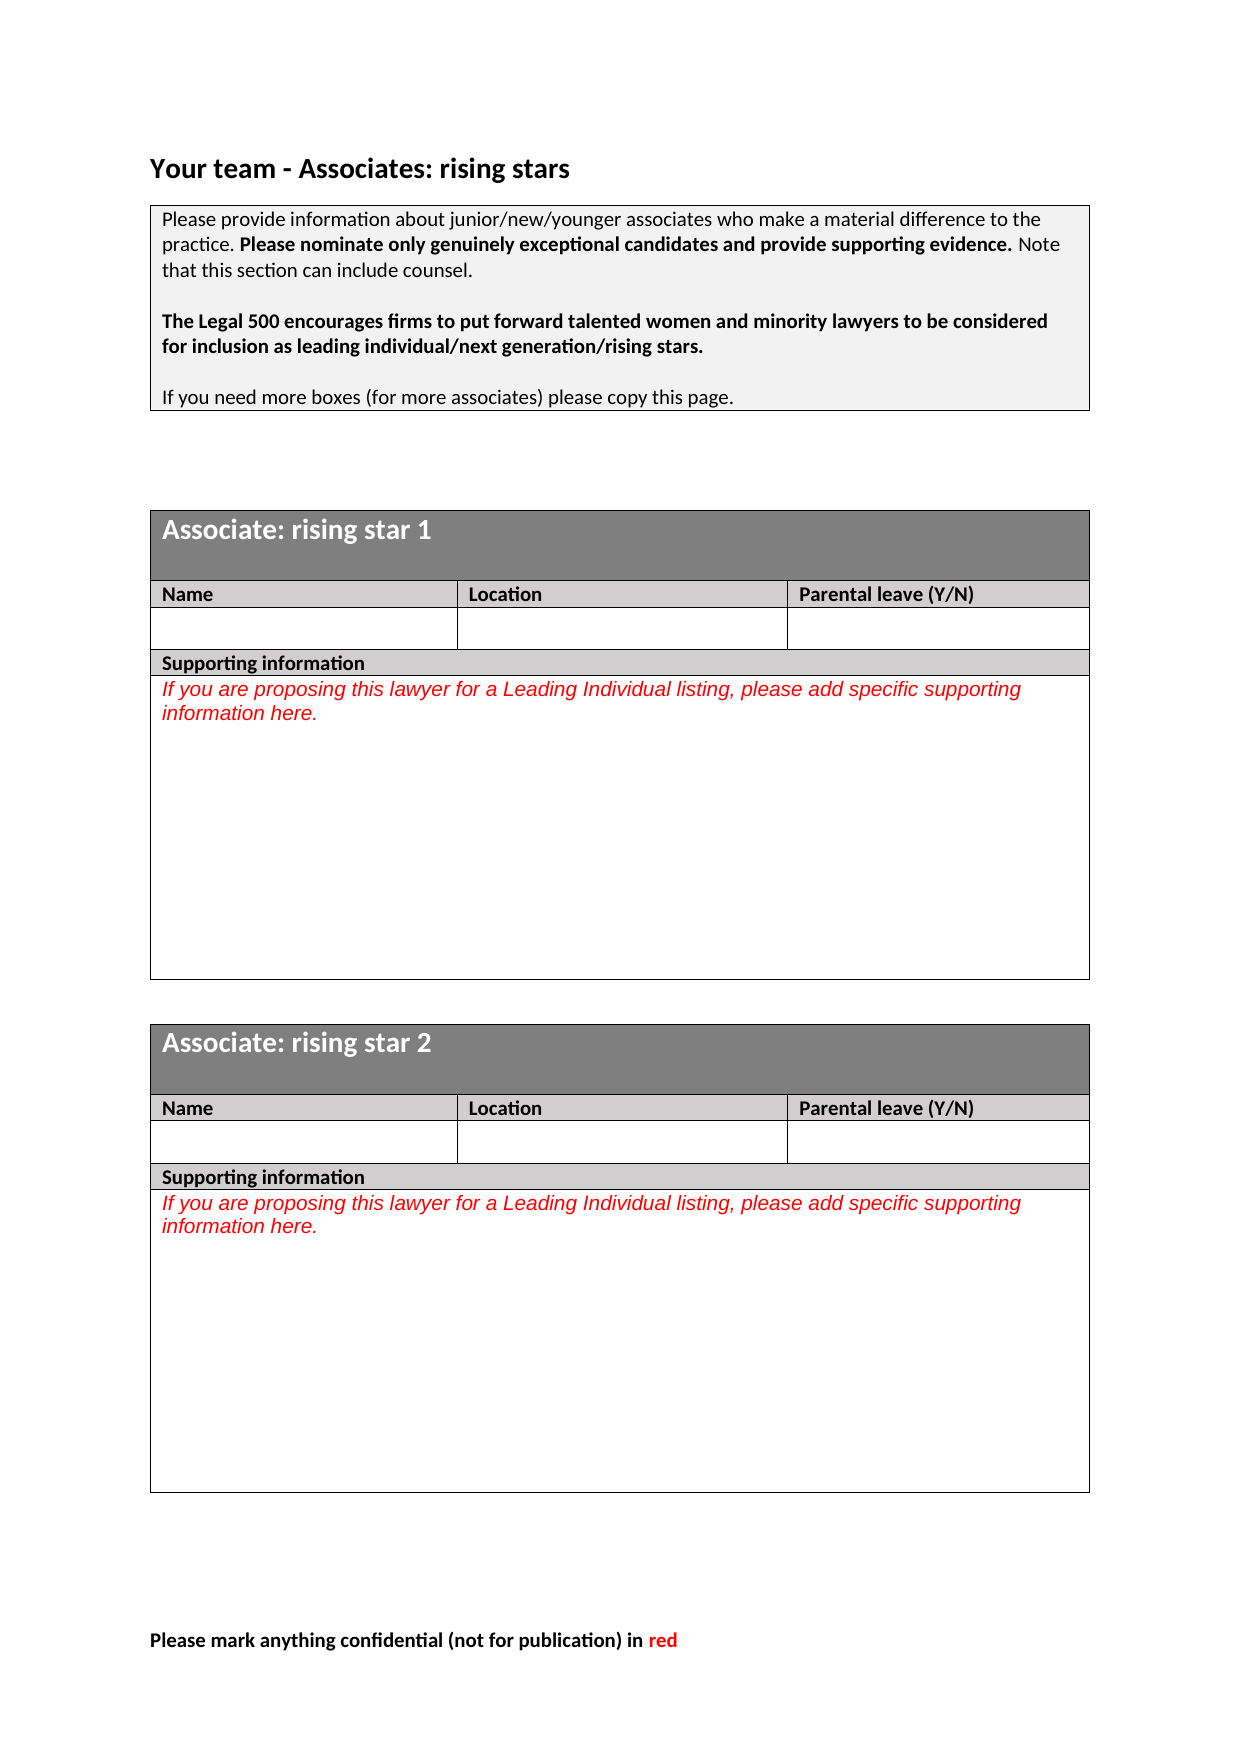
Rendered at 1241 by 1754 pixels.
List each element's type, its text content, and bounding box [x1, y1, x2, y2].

table_cell [458, 1121, 787, 1163]
table_cell [151, 1121, 457, 1163]
table_cell Supporting information [151, 1164, 1089, 1189]
table_cell Parental leave (Y/N) [788, 1095, 1089, 1120]
table_cell Parental leave (Y/N) [788, 581, 1089, 607]
table_cell Location [458, 581, 787, 607]
table_cell If you are proposing this lawyer for a Leading Individual listing, please add specific supporting information here. [151, 676, 1089, 978]
table_cell Name [151, 581, 457, 607]
table_cell [458, 608, 787, 649]
table_cell [788, 1121, 1089, 1163]
table_header Associate: rising star 1 [151, 511, 1089, 580]
table_header Associate: rising star 2 [151, 1025, 1089, 1094]
table_cell [151, 608, 457, 649]
table_cell If you are proposing this lawyer for a Leading Individual listing, please add specific supporting information here. [151, 1190, 1089, 1492]
table_header Please provide information about junior/new/younger associates who make a material difference to the practice. Please nominate only genuinely exceptional candidates and provide supporting evidence. Note that this section can include counsel. The Legal 500 encourages firms to put forward talented women and minority lawyers to be considered for inclusion as leading individual/next generation/rising stars. If you need more boxes (for more associates) please copy this page. [151, 206, 1089, 409]
text Your team - Associates: rising stars [150, 150, 1090, 186]
table_cell Location [458, 1095, 787, 1120]
table_cell Supporting information [151, 650, 1089, 675]
table_cell [788, 608, 1089, 649]
table_cell Name [151, 1095, 457, 1120]
